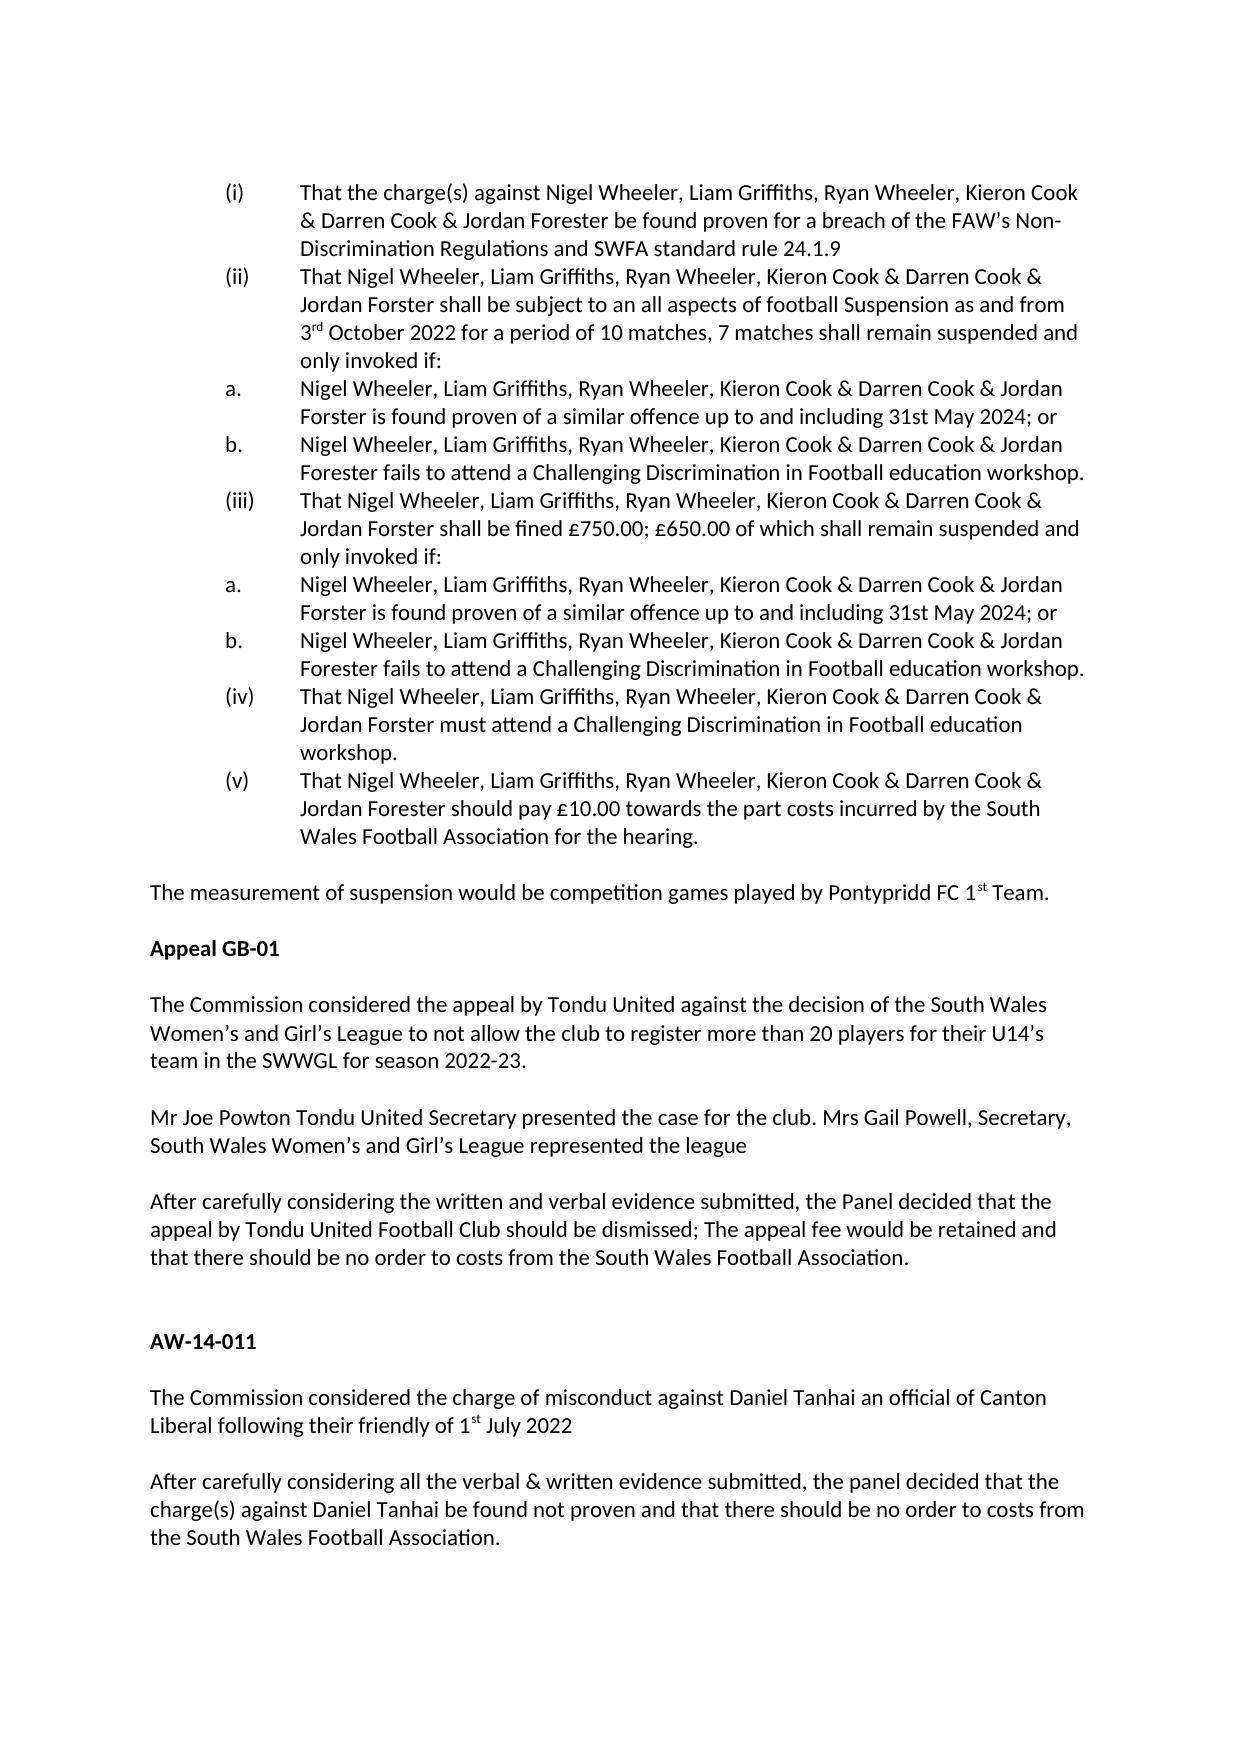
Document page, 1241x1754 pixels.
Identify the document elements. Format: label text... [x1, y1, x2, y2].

text Mr Joe Powton Tondu United Secretary presented the case for the club. Mrs Gail Powell, Secretary, South Wales Women’s and Girl’s League represented the league [150, 1103, 1090, 1159]
list (ii) That Nigel Wheeler, Liam Griffiths, Ryan Wheeler, Kieron Cook & Darren Cook & Jordan Forster shall be subject to an all aspects of football Suspension as and from 3rd October 2022 for a period of 10 matches, 7 matches shall remain suspended and only invoked if: [225, 262, 1090, 374]
list (v) That Nigel Wheeler, Liam Griffiths, Ryan Wheeler, Kieron Cook & Darren Cook & Jordan Forester should pay £10.00 towards the part costs incurred by the South Wales Football Association for the hearing. [225, 766, 1090, 851]
list The measurement of suspension would be competition games played by Pontypridd FC 1st Team. [150, 878, 1090, 907]
list b. Nigel Wheeler, Liam Griffiths, Ryan Wheeler, Kieron Cook & Darren Cook & Jordan Forester fails to attend a Challenging Discrimination in Football education workshop. [225, 430, 1090, 486]
list (iii) That Nigel Wheeler, Liam Griffiths, Ryan Wheeler, Kieron Cook & Darren Cook & Jordan Forster shall be fined £750.00; £650.00 of which shall remain suspended and only invoked if: [225, 486, 1090, 570]
list b. Nigel Wheeler, Liam Griffiths, Ryan Wheeler, Kieron Cook & Darren Cook & Jordan Forester fails to attend a Challenging Discrimination in Football education workshop. [225, 626, 1090, 682]
list (iv) That Nigel Wheeler, Liam Griffiths, Ryan Wheeler, Kieron Cook & Darren Cook & Jordan Forster must attend a Challenging Discrimination in Football education workshop. [225, 682, 1090, 766]
text After carefully considering the written and verbal evidence submitted, the Panel decided that the appeal by Tondu United Football Club should be dismissed; The appeal fee would be retained and that there should be no order to costs from the South Wales Football Association. [150, 1187, 1090, 1271]
list The Commission considered the appeal by Tondu United against the decision of the South Wales Women’s and Girl’s League to not allow the club to register more than 20 players for their U14’s team in the SWWGL for season 2022-23. [150, 991, 1090, 1075]
list The Commission considered the charge of misconduct against Daniel Tanhai an official of Canton Liberal following their friendly of 1st July 2022 [150, 1383, 1090, 1439]
list a. Nigel Wheeler, Liam Griffiths, Ryan Wheeler, Kieron Cook & Darren Cook & Jordan Forster is found proven of a similar offence up to and including 31st May 2024; or [225, 570, 1090, 626]
list After carefully considering all the verbal & written evidence submitted, the panel decided that the charge(s) against Daniel Tanhai be found not proven and that there should be no order to costs from the South Wales Football Association. [150, 1467, 1090, 1551]
list a. Nigel Wheeler, Liam Griffiths, Ryan Wheeler, Kieron Cook & Darren Cook & Jordan Forster is found proven of a similar offence up to and including 31st May 2024; or [225, 374, 1090, 430]
list Appeal GB-01 [150, 934, 1090, 963]
list (i) That the charge(s) against Nigel Wheeler, Liam Griffiths, Ryan Wheeler, Kieron Cook & Darren Cook & Jordan Forester be found proven for a breach of the FAW’s Non-Discrimination Regulations and SWFA standard rule 24.1.9 [225, 178, 1090, 262]
list AW-14-011 [150, 1327, 1090, 1355]
